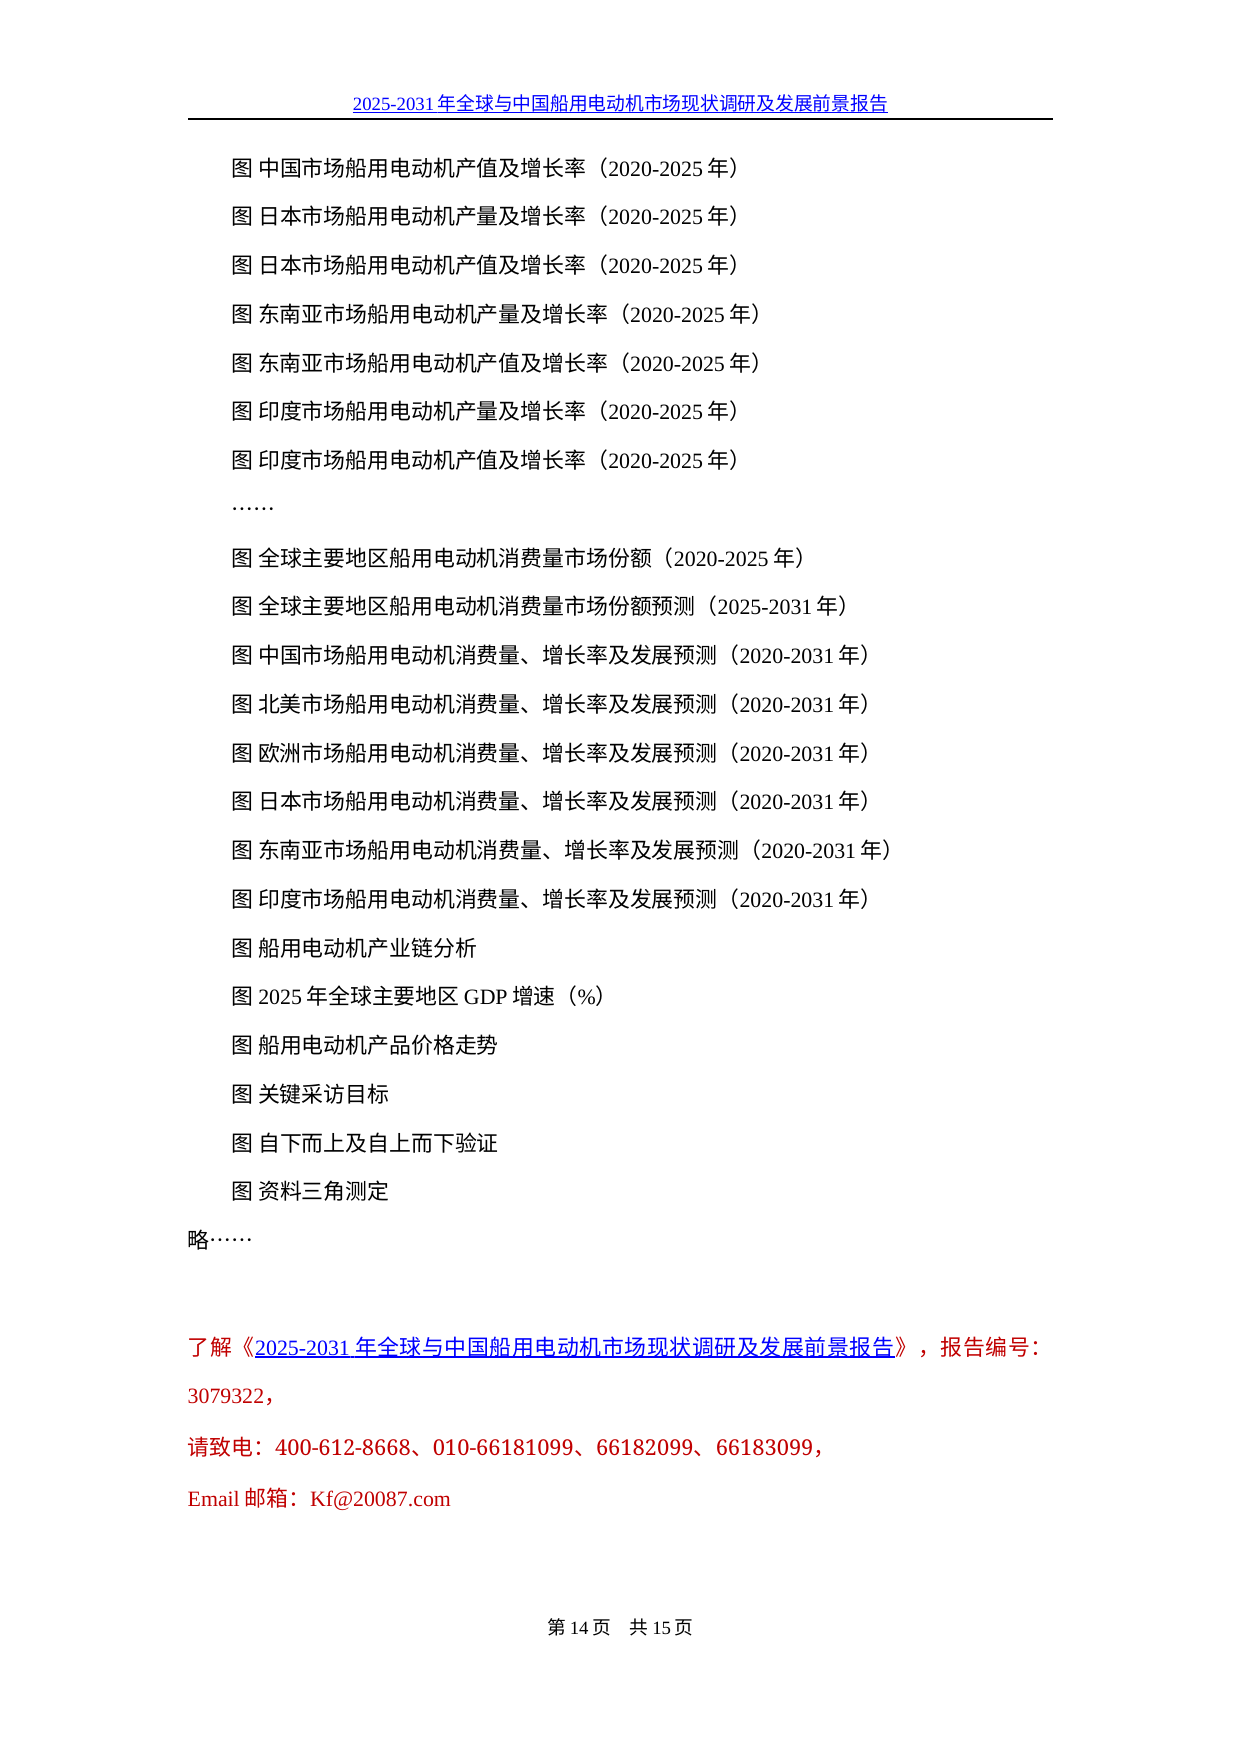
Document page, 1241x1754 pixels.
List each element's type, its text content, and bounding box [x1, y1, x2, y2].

text Email邮箱：Kf@20087.com [187, 1481, 1053, 1513]
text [187, 150, 1053, 1255]
text 了解《2025-2031年全球与中国船用电动机市场现状调研及发展前景报告》，报告编号：3079322， [187, 1329, 1053, 1410]
text 请致电：400-612-8668、010-66181099、66182099、66183099， [187, 1429, 1053, 1462]
